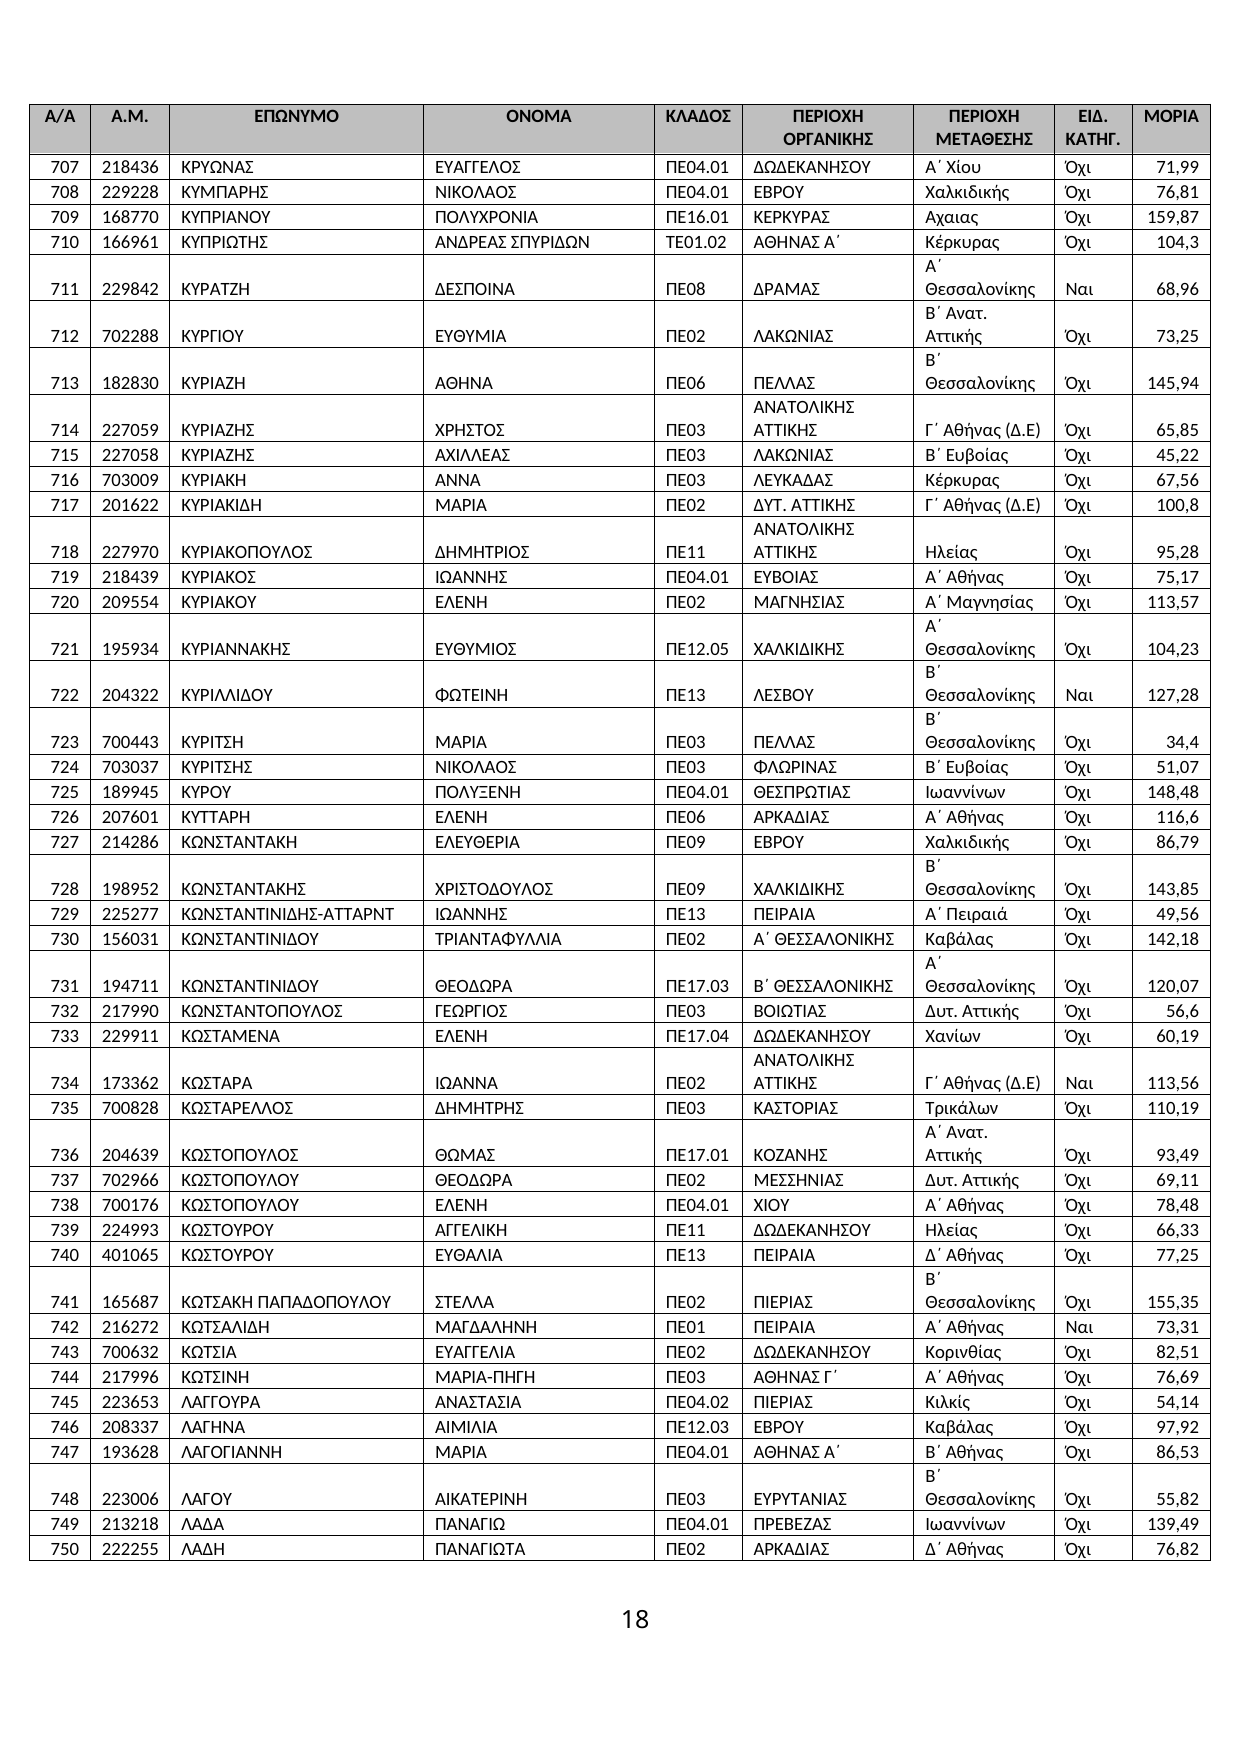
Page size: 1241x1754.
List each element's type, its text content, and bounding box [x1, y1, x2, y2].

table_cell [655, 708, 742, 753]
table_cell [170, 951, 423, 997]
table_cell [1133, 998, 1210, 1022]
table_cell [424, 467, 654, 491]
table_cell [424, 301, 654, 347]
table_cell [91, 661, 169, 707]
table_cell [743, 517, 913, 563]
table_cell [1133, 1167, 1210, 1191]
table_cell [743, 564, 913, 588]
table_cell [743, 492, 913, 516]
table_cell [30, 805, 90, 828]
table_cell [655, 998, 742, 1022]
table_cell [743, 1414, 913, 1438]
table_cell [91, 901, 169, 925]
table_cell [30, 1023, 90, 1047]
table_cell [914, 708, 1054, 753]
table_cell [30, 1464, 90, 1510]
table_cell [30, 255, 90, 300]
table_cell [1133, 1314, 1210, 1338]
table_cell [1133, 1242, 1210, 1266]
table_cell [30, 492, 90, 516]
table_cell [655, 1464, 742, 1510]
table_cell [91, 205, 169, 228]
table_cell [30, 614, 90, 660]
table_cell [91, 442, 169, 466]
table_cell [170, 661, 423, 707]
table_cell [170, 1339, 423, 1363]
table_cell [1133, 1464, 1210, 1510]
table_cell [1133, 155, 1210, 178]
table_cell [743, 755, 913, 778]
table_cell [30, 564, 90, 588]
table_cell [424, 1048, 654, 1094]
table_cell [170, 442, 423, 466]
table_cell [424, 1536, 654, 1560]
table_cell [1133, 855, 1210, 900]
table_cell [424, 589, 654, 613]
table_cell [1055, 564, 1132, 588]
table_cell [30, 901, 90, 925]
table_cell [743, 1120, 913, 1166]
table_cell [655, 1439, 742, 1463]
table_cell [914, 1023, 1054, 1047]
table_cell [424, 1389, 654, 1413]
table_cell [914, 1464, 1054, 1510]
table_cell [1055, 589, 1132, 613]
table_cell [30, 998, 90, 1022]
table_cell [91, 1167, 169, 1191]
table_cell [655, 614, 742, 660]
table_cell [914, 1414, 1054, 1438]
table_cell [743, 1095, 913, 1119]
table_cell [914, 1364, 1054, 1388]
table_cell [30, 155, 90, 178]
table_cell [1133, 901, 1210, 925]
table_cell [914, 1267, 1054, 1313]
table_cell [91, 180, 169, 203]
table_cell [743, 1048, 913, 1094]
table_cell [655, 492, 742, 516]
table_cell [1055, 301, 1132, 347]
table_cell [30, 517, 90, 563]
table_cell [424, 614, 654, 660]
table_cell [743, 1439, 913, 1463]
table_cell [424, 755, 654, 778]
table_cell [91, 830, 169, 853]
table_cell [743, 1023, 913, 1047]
table_header Α/Α [30, 105, 90, 153]
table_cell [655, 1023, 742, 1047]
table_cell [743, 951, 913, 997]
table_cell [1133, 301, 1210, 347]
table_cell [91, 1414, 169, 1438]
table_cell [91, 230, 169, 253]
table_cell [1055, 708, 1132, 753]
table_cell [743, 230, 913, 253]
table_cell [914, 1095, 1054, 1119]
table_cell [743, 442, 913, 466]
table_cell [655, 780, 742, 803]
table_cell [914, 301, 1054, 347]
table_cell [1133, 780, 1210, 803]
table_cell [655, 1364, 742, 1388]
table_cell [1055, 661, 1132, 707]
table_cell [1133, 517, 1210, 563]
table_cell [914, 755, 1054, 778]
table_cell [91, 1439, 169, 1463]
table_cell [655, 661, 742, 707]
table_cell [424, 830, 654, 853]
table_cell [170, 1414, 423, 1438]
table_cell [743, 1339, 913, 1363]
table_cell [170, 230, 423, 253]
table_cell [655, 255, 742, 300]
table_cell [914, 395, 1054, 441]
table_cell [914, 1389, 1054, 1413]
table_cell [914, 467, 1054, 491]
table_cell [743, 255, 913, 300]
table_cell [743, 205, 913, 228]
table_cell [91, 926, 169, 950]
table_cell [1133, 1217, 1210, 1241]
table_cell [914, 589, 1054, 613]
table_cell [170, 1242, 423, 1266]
table_header ΕΠΩΝΥΜΟ [170, 105, 423, 153]
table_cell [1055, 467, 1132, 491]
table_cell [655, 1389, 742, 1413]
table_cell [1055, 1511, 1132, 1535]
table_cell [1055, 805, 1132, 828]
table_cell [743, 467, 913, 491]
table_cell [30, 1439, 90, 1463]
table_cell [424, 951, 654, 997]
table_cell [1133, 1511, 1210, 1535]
table_header ΠΕΡΙΟΧΗ ΜΕΤΑΘΕΣΗΣ [914, 105, 1054, 153]
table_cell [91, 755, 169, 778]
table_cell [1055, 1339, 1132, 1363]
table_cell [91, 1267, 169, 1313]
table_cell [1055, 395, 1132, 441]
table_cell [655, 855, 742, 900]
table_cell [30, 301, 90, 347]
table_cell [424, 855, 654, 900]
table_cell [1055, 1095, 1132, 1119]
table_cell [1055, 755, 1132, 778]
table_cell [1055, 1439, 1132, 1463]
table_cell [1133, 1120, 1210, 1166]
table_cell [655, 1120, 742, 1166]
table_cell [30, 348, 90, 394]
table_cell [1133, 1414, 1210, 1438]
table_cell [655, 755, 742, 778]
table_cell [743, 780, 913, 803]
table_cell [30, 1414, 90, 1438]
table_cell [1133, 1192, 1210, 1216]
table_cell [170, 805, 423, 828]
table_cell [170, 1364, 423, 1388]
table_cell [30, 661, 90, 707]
table_header ΠΕΡΙΟΧΗ ΟΡΓΑΝΙΚΗΣ [743, 105, 913, 153]
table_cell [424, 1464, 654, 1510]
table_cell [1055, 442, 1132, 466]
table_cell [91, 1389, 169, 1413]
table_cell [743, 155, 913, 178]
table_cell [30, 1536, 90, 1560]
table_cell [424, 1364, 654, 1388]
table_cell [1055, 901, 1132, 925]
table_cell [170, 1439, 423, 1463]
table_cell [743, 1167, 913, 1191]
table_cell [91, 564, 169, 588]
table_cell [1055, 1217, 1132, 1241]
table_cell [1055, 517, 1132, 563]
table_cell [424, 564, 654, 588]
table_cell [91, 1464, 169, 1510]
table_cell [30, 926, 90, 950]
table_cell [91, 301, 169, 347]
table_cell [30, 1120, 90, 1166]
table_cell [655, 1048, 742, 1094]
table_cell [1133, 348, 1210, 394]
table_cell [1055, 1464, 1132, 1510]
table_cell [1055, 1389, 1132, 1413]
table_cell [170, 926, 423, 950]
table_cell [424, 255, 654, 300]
table_header Α.Μ. [91, 105, 169, 153]
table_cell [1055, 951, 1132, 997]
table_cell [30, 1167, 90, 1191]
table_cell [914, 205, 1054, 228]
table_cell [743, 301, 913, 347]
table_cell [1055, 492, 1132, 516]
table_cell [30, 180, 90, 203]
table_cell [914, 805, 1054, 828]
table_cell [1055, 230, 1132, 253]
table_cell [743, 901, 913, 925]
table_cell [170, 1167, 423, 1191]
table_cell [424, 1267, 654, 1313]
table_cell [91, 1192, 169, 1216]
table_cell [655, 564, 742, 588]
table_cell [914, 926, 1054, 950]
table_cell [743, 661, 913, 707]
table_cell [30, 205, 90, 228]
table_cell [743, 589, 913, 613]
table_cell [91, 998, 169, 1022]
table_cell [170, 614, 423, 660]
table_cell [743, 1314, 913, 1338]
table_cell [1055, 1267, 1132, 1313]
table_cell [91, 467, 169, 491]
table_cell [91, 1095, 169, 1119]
table_header ΜΟΡΙΑ [1133, 105, 1210, 153]
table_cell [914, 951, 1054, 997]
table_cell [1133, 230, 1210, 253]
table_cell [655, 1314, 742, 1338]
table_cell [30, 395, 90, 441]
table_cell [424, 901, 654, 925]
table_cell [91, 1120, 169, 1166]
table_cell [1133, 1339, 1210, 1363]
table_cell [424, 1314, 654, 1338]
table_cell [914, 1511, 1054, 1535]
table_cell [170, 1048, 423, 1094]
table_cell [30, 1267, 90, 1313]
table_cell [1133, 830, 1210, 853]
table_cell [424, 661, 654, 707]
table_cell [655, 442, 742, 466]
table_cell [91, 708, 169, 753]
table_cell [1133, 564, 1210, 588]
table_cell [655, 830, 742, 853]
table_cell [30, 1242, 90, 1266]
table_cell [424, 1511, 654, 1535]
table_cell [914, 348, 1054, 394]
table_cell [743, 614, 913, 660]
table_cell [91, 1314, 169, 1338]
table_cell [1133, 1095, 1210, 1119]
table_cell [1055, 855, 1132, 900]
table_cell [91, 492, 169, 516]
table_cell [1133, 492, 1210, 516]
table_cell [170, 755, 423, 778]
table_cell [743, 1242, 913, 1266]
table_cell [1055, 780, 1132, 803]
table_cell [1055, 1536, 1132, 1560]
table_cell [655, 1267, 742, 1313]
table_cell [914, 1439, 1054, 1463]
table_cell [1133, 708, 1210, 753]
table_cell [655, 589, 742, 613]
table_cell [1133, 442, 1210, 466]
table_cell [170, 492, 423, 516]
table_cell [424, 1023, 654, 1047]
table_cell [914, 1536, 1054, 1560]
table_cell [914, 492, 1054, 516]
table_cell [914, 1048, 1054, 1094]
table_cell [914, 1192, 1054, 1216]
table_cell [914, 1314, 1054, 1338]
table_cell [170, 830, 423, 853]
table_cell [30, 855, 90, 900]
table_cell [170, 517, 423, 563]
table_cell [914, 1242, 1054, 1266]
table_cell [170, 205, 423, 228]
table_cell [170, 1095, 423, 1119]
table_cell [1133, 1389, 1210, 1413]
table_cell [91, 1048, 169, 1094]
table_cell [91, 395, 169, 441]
table_header ΕΙΔ. ΚΑΤΗΓ. [1055, 105, 1132, 153]
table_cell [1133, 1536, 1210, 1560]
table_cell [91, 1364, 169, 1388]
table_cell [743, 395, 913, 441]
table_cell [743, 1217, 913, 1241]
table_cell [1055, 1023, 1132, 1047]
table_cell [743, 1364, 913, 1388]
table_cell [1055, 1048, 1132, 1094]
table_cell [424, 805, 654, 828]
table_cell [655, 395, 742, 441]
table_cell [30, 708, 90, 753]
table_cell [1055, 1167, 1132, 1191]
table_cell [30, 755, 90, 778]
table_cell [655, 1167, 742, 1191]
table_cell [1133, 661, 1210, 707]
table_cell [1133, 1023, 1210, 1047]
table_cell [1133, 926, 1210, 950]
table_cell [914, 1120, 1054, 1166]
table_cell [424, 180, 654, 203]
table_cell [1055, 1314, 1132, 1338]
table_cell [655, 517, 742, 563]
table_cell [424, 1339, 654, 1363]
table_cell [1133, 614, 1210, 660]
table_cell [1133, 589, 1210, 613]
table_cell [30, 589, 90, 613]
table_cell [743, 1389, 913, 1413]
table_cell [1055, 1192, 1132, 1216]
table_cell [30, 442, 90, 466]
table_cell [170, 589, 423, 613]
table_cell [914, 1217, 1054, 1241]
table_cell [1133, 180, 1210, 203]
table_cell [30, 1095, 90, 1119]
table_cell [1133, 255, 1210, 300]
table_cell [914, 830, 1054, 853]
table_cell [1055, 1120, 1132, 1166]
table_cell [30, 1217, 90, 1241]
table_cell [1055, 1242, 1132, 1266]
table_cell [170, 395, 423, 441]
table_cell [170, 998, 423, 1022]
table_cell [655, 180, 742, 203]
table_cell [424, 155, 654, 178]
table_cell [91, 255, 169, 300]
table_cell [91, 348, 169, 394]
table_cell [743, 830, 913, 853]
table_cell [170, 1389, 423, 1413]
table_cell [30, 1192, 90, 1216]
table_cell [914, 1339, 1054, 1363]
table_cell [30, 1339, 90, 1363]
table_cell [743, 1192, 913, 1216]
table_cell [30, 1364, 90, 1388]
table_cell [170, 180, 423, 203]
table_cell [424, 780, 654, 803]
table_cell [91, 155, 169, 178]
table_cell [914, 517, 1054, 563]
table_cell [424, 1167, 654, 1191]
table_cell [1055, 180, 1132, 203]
table_header ΟΝΟΜΑ [424, 105, 654, 153]
table_header ΚΛΑΔΟΣ [655, 105, 742, 153]
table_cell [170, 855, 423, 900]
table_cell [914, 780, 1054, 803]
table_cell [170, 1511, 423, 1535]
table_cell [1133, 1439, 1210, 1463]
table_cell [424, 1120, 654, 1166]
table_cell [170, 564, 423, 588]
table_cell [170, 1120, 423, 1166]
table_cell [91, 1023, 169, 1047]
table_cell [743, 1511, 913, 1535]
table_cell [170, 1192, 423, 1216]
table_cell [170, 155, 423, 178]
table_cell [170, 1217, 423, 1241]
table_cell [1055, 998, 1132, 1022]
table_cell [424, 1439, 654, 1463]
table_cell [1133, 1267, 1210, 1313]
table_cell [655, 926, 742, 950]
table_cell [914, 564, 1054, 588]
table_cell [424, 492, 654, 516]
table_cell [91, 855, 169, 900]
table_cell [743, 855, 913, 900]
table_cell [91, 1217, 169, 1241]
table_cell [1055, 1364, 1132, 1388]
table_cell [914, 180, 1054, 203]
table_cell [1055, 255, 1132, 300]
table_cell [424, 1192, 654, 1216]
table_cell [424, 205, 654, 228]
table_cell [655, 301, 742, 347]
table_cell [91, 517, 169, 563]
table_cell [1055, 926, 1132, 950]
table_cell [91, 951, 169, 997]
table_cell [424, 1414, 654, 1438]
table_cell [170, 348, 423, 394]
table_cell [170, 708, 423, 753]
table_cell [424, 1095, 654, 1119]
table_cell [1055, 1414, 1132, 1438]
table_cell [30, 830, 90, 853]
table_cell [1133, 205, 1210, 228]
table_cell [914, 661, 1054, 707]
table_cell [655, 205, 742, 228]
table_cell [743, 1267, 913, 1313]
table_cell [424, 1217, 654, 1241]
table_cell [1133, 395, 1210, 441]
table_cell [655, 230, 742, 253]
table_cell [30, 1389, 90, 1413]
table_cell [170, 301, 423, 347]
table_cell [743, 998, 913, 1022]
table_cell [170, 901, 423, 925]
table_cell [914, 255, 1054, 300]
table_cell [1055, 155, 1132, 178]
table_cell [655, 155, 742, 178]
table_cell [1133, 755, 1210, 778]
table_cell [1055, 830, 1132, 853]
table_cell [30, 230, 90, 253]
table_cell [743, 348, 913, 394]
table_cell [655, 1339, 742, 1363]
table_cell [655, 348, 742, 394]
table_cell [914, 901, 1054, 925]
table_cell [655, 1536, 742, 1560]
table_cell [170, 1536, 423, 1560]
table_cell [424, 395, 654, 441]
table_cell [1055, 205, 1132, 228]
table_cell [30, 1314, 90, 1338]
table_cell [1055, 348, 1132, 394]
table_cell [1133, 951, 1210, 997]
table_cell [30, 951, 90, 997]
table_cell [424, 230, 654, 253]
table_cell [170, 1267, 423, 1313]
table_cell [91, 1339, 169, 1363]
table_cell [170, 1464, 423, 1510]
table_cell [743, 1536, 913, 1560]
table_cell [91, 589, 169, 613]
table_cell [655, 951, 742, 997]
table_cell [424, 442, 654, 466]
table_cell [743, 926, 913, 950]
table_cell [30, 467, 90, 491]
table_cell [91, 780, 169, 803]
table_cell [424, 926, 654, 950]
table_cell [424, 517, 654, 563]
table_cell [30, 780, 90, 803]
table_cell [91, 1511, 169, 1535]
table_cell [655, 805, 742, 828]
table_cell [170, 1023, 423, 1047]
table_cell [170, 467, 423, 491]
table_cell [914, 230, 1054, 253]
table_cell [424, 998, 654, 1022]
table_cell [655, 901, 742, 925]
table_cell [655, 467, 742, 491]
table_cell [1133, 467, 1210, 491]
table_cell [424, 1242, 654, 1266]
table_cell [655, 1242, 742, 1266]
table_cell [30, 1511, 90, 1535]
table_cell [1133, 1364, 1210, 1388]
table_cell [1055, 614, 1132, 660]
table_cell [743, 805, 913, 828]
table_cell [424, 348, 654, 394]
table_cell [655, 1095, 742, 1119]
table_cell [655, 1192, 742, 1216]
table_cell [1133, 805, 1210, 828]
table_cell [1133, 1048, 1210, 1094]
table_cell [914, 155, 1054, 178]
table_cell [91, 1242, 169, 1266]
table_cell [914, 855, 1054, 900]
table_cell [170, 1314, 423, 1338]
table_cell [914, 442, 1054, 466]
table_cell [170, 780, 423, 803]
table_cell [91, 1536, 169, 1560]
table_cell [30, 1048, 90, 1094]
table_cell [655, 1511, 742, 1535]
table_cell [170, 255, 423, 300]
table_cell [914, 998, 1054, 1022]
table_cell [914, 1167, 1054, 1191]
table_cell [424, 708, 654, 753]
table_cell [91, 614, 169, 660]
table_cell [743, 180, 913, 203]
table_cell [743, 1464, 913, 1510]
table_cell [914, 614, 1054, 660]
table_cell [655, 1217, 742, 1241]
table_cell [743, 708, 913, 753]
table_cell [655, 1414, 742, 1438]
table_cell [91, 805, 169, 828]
